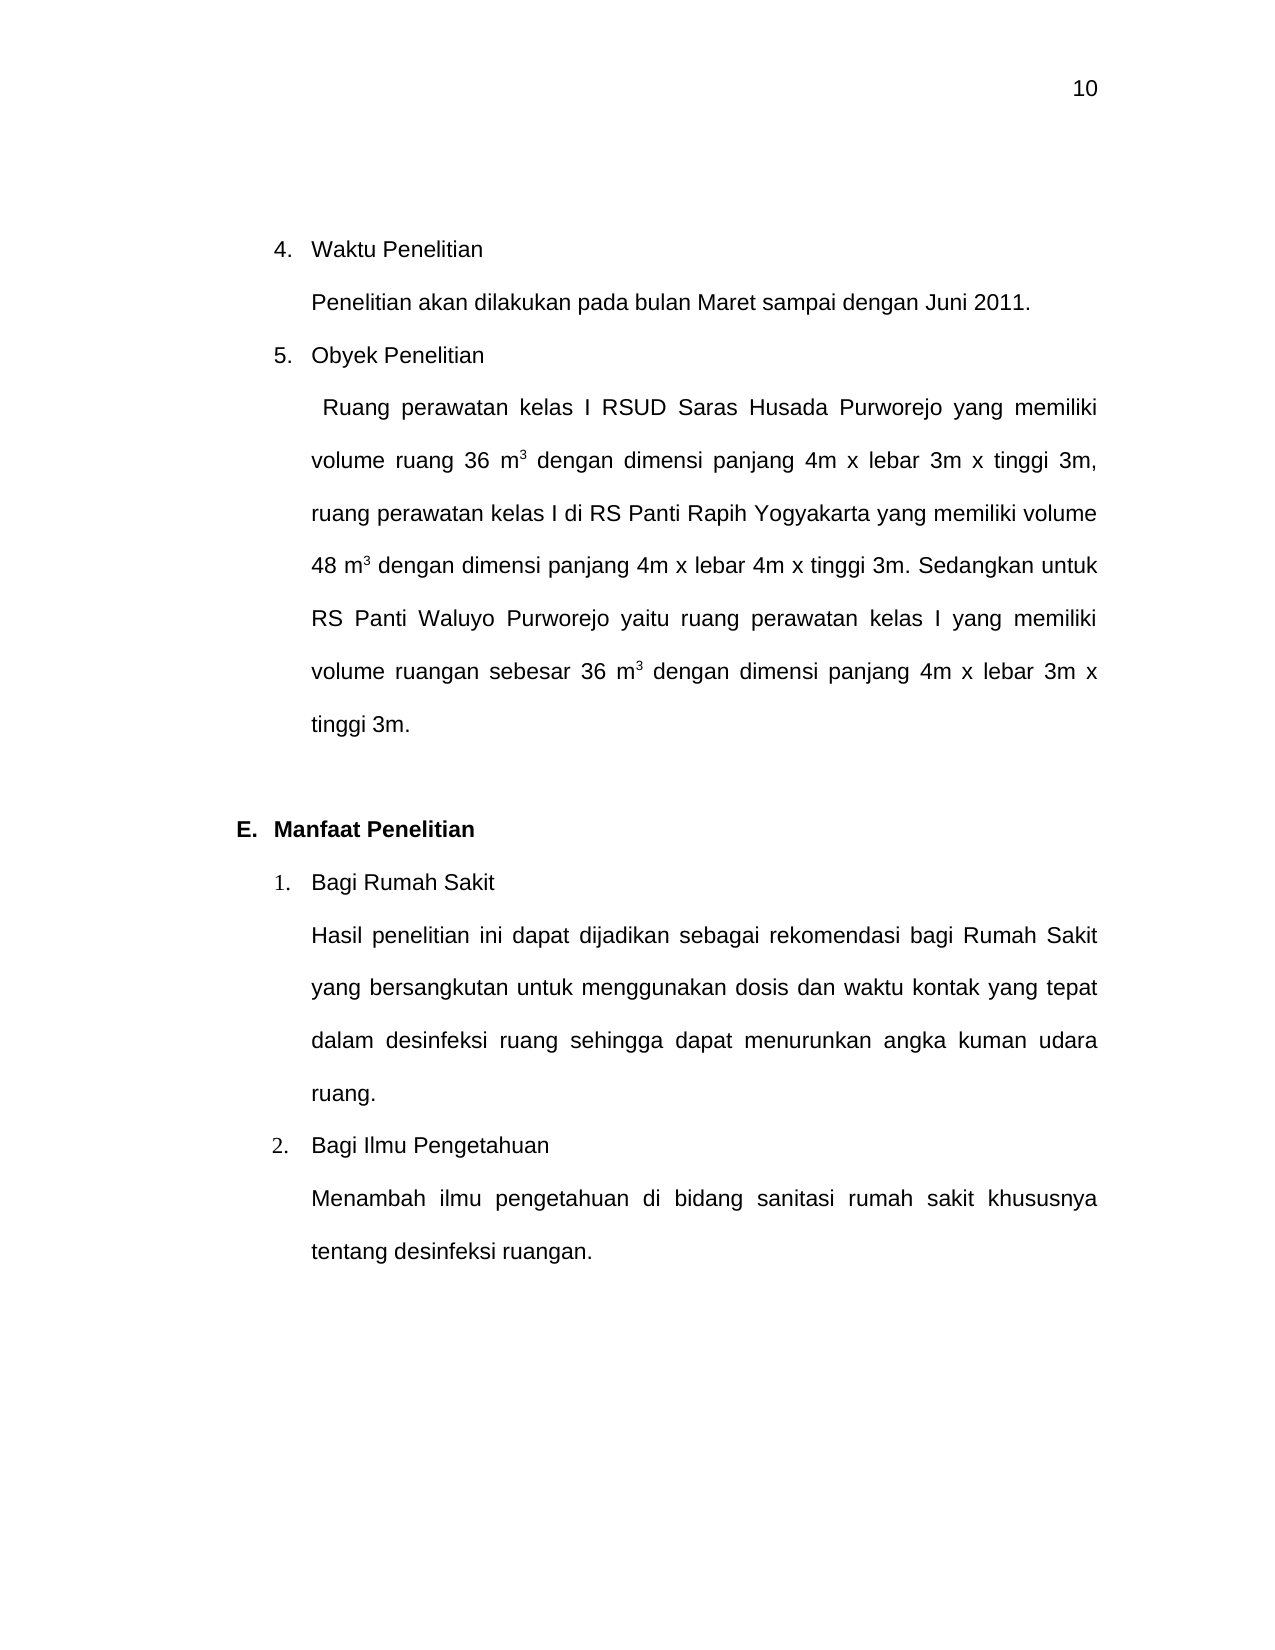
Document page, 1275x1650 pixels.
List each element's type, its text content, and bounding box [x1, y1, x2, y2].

list Obyek Penelitian [274, 342, 1098, 368]
list Waktu Penelitian [274, 236, 1098, 263]
text Hasil penelitian ini dapat dijadikan sebagai rekomendasi bagi Rumah Sakit yang bersangkutan untuk menggunakan dosis dan waktu kontak yang tepat dalam desinfeksi ruang sehingga dapat menurunkan angka kuman udara ruang. [274, 922, 1098, 1106]
text Ruang perawatan kelas I RSUD Saras Husada Purworejo yang memiliki volume ruang 36 m3 dengan dimensi panjang 4m x lebar 3m x tinggi 3m, ruang perawatan kelas I di RS Panti Rapih Yogyakarta yang memiliki volume 48 m3 dengan dimensi panjang 4m x lebar 4m x tinggi 3m. Sedangkan untuk RS Panti Waluyo Purworejo yaitu ruang perawatan kelas I yang memiliki volume ruangan sebesar 36 m3 dengan dimensi panjang 4m x lebar 3m x tinggi 3m. [311, 394, 1098, 737]
list Bagi Ilmu Pengetahuan [272, 1132, 1098, 1159]
text Penelitian akan dilakukan pada bulan Maret sampai dengan Juni 2011. [311, 289, 1098, 315]
list Manfaat Penelitian [236, 816, 1098, 842]
text Menambah ilmu pengetahuan di bidang sanitasi rumah sakit khususnya tentang desinfeksi ruangan. [311, 1185, 1098, 1264]
list Bagi Rumah Sakit [274, 869, 1098, 895]
